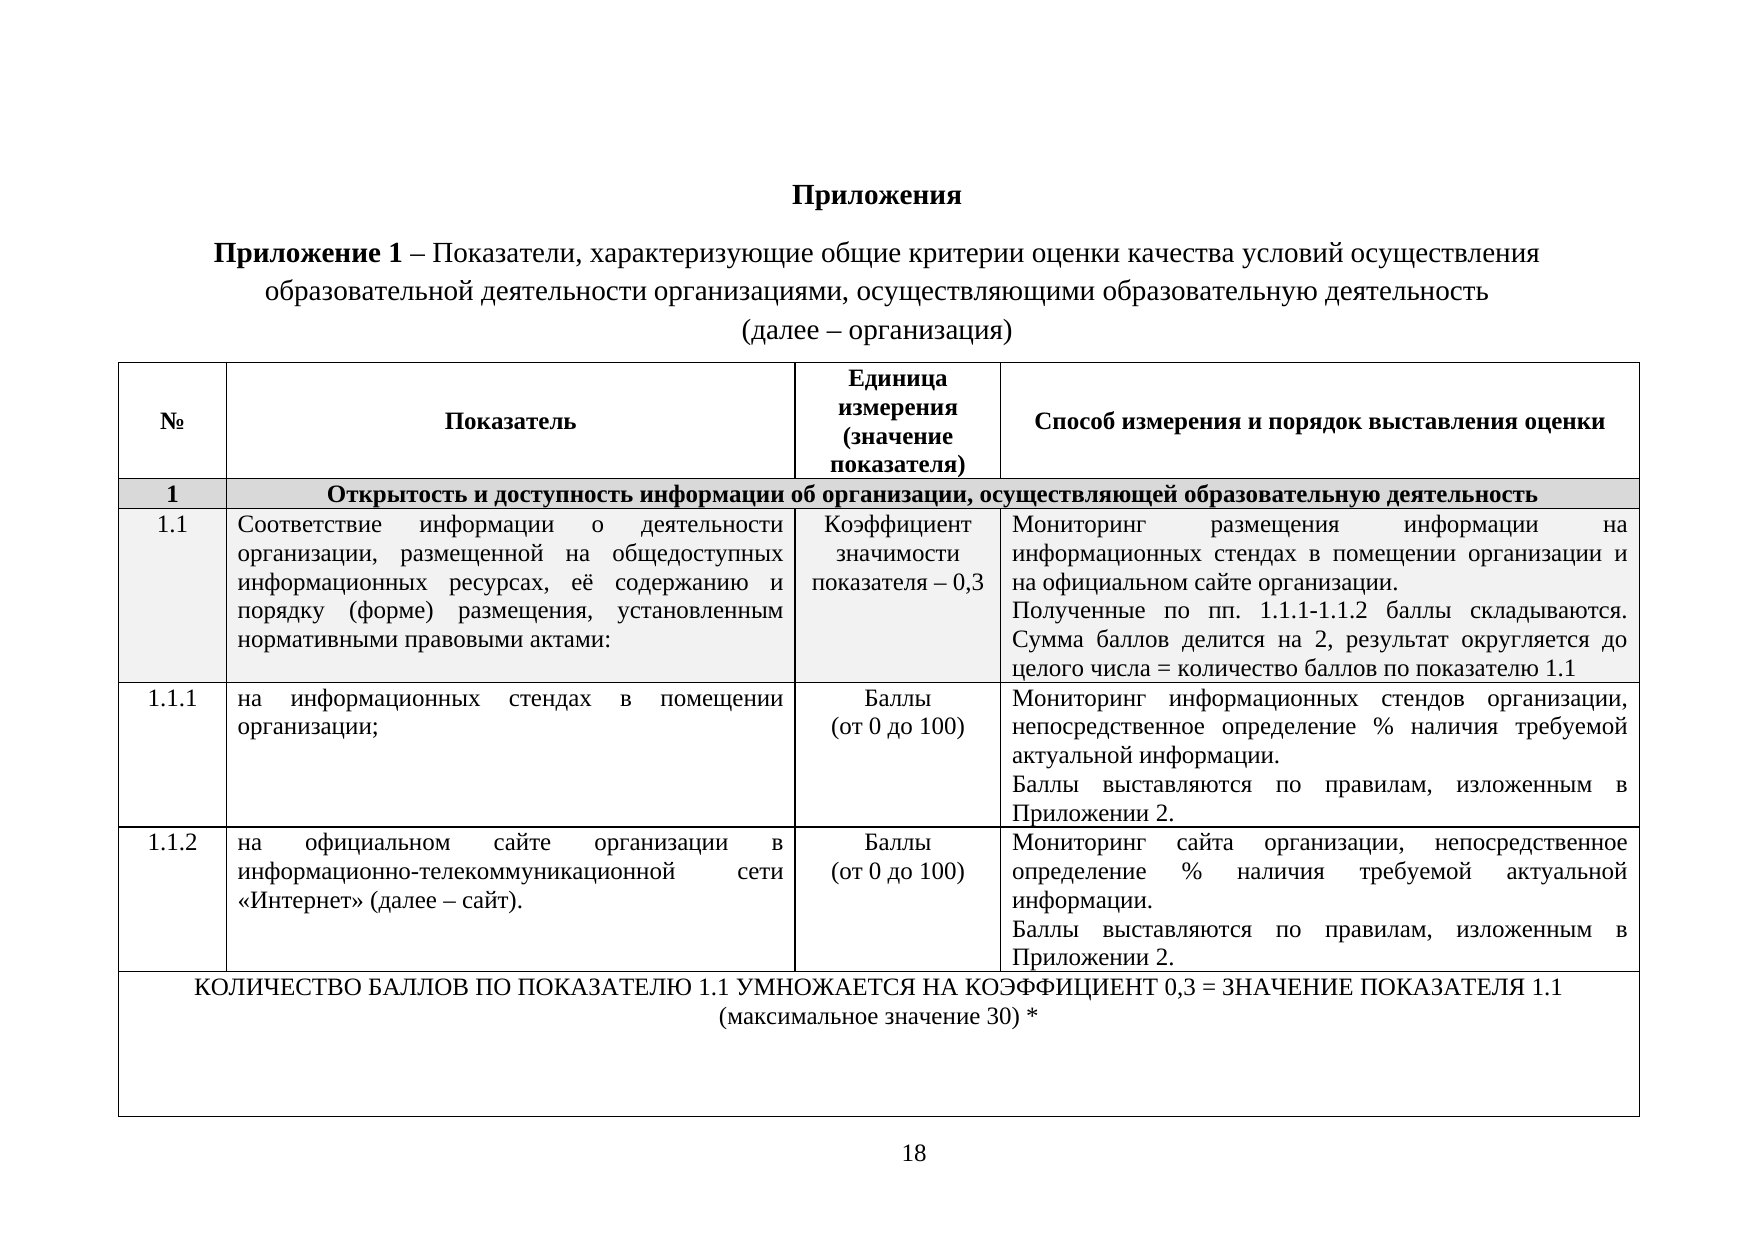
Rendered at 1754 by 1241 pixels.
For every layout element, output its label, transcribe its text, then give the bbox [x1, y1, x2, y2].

table_cell Мониторинг размещения информации на информационных стендах в помещении организации и на официальном сайте организации. Полученные по пп. 1.1.1-1.1.2 баллы складываются. Сумма баллов делится на 2, результат округляется до целого числа = количество баллов по показателю 1.1 [1001, 509, 1639, 682]
table_cell 1.1 [119, 509, 226, 682]
table_cell Мониторинг сайта организации, непосредственное определение % наличия требуемой актуальной информации. Баллы выставляются по правилам, изложенным в Приложении 2. [1001, 828, 1639, 971]
table_cell 1.1.1 [119, 683, 226, 826]
table_cell Открытость и доступность информации об организации, осуществляющей образовательную деятельность [227, 479, 1639, 508]
table_header Единица измерения (значение показателя) [796, 363, 1000, 478]
table_cell 1.1.2 [119, 828, 226, 971]
table_cell Коэффициент значимости показателя – 0,3 [796, 509, 1000, 682]
table_header Способ измерения и порядок выставления оценки [1001, 363, 1639, 478]
table_cell Мониторинг информационных стендов организации, непосредственное определение % наличия требуемой актуальной информации. Баллы выставляются по правилам, изложенным в Приложении 2. [1001, 683, 1639, 826]
table_cell Баллы (от 0 до 100) [796, 683, 1000, 826]
table_header Показатель [227, 363, 794, 478]
table_header № [119, 363, 226, 478]
table_cell Баллы (от 0 до 100) [796, 828, 1000, 971]
table_cell КОЛИЧЕСТВО БАЛЛОВ ПО ПОКАЗАТЕЛЮ 1.1 УМНОЖАЕТСЯ НА КОЭФФИЦИЕНТ 0,3 = ЗНАЧЕНИЕ ПОКАЗАТЕЛЯ 1.1 (максимальное значение 30) * [119, 972, 1639, 1116]
text Приложение 1 – Показатели, характеризующие общие критерии оценки качества условий осуществления образовательной деятельности организациями, осуществляющими образовательную деятельность [118, 235, 1636, 307]
table_cell 1 [119, 479, 226, 508]
table_cell на информационных стендах в помещении организации; [227, 683, 794, 826]
table_cell Соответствие информации о деятельности организации, размещенной на общедоступных информационных ресурсах, её содержанию и порядку (форме) размещения, установленным нормативными правовыми актами: [227, 509, 794, 682]
text Приложения [118, 177, 1636, 211]
table_cell на официальном сайте организации в информационно-телекоммуникационной сети «Интернет» (далее – сайт). [227, 828, 794, 971]
text (далее – организация) [118, 312, 1636, 345]
